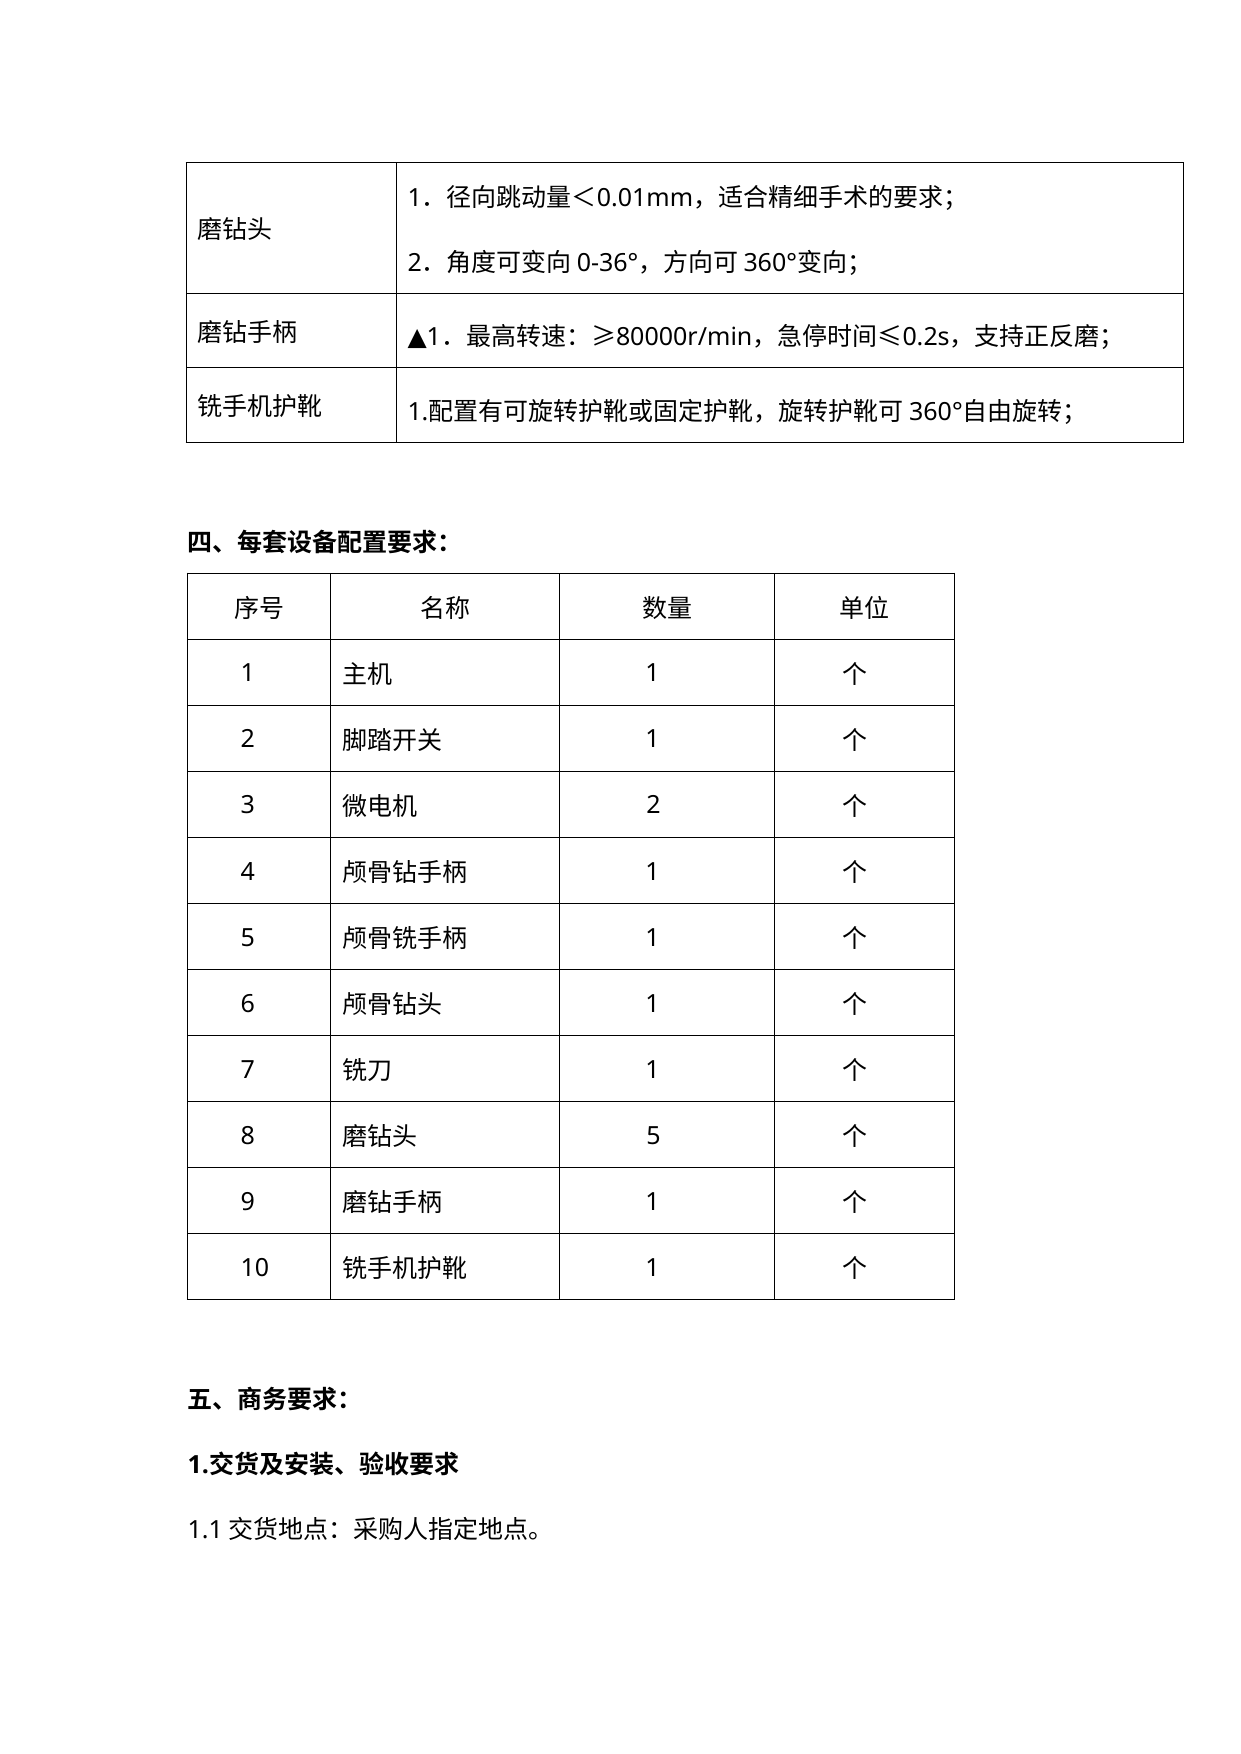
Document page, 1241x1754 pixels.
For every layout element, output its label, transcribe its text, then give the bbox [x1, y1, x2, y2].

table_cell 1.配置有可旋转护靴或固定护靴，旋转护靴可 360°自由旋转； [397, 368, 1183, 442]
table_cell [188, 1102, 330, 1167]
table_cell 铣手机护靴 [331, 1234, 559, 1299]
table_cell 颅骨钻手柄 [331, 838, 559, 903]
table_cell [775, 772, 954, 837]
table_header 序号 [188, 574, 330, 639]
table_cell [775, 970, 954, 1035]
table_cell 主机 [331, 640, 559, 705]
list 每套设备配置要求： [187, 508, 1053, 573]
table_cell [560, 640, 774, 705]
table_cell 1．径向跳动量＜0.01mm，适合精细手术的要求； 2．角度可变向0-36°，方向可360°变向； [397, 163, 1183, 293]
table_cell 铣手机护靴 [187, 368, 396, 442]
table_cell [560, 970, 774, 1035]
table_cell 5 [560, 1102, 774, 1167]
text 1.交货及安装、验收要求 [187, 1430, 1053, 1495]
table_cell 铣刀 [331, 1036, 559, 1101]
table_cell 颅骨铣手柄 [331, 904, 559, 969]
table_cell [188, 1168, 330, 1233]
table_cell [560, 1234, 774, 1299]
table_cell [560, 904, 774, 969]
list 商务要求： [187, 1365, 1053, 1430]
table_cell [775, 706, 954, 771]
table_cell [188, 1036, 330, 1101]
table_cell 颅骨钻头 [331, 970, 559, 1035]
table_cell [188, 772, 330, 837]
table_cell [775, 1036, 954, 1101]
table_cell 磨钻头 [187, 163, 396, 293]
table_cell [560, 1036, 774, 1101]
table_cell [560, 706, 774, 771]
table_cell 脚踏开关 [331, 706, 559, 771]
table_header 单位 [775, 574, 954, 639]
table_cell 磨钻头 [331, 1102, 559, 1167]
table_cell ▲1．最高转速：≥80000r/min，急停时间≤0.2s，支持正反磨； [397, 294, 1183, 367]
table_cell [775, 1102, 954, 1167]
text 1.1交货地点：采购人指定地点。 [187, 1495, 1053, 1560]
table_cell 磨钻手柄 [331, 1168, 559, 1233]
table_cell [775, 904, 954, 969]
table_cell [188, 970, 330, 1035]
table_cell [560, 1168, 774, 1233]
table_cell 微电机 [331, 772, 559, 837]
table_header 名称 [331, 574, 559, 639]
table_cell [775, 1234, 954, 1299]
table_cell [188, 838, 330, 903]
table_cell [775, 640, 954, 705]
table_cell [775, 838, 954, 903]
table_cell [188, 1234, 330, 1299]
table_cell 2 [560, 772, 774, 837]
table_cell [775, 1168, 954, 1233]
table_header 数量 [560, 574, 774, 639]
table_cell [188, 640, 330, 705]
table_cell [188, 904, 330, 969]
table_cell [188, 706, 330, 771]
table_cell [560, 838, 774, 903]
table_cell 磨钻手柄 [187, 294, 396, 367]
